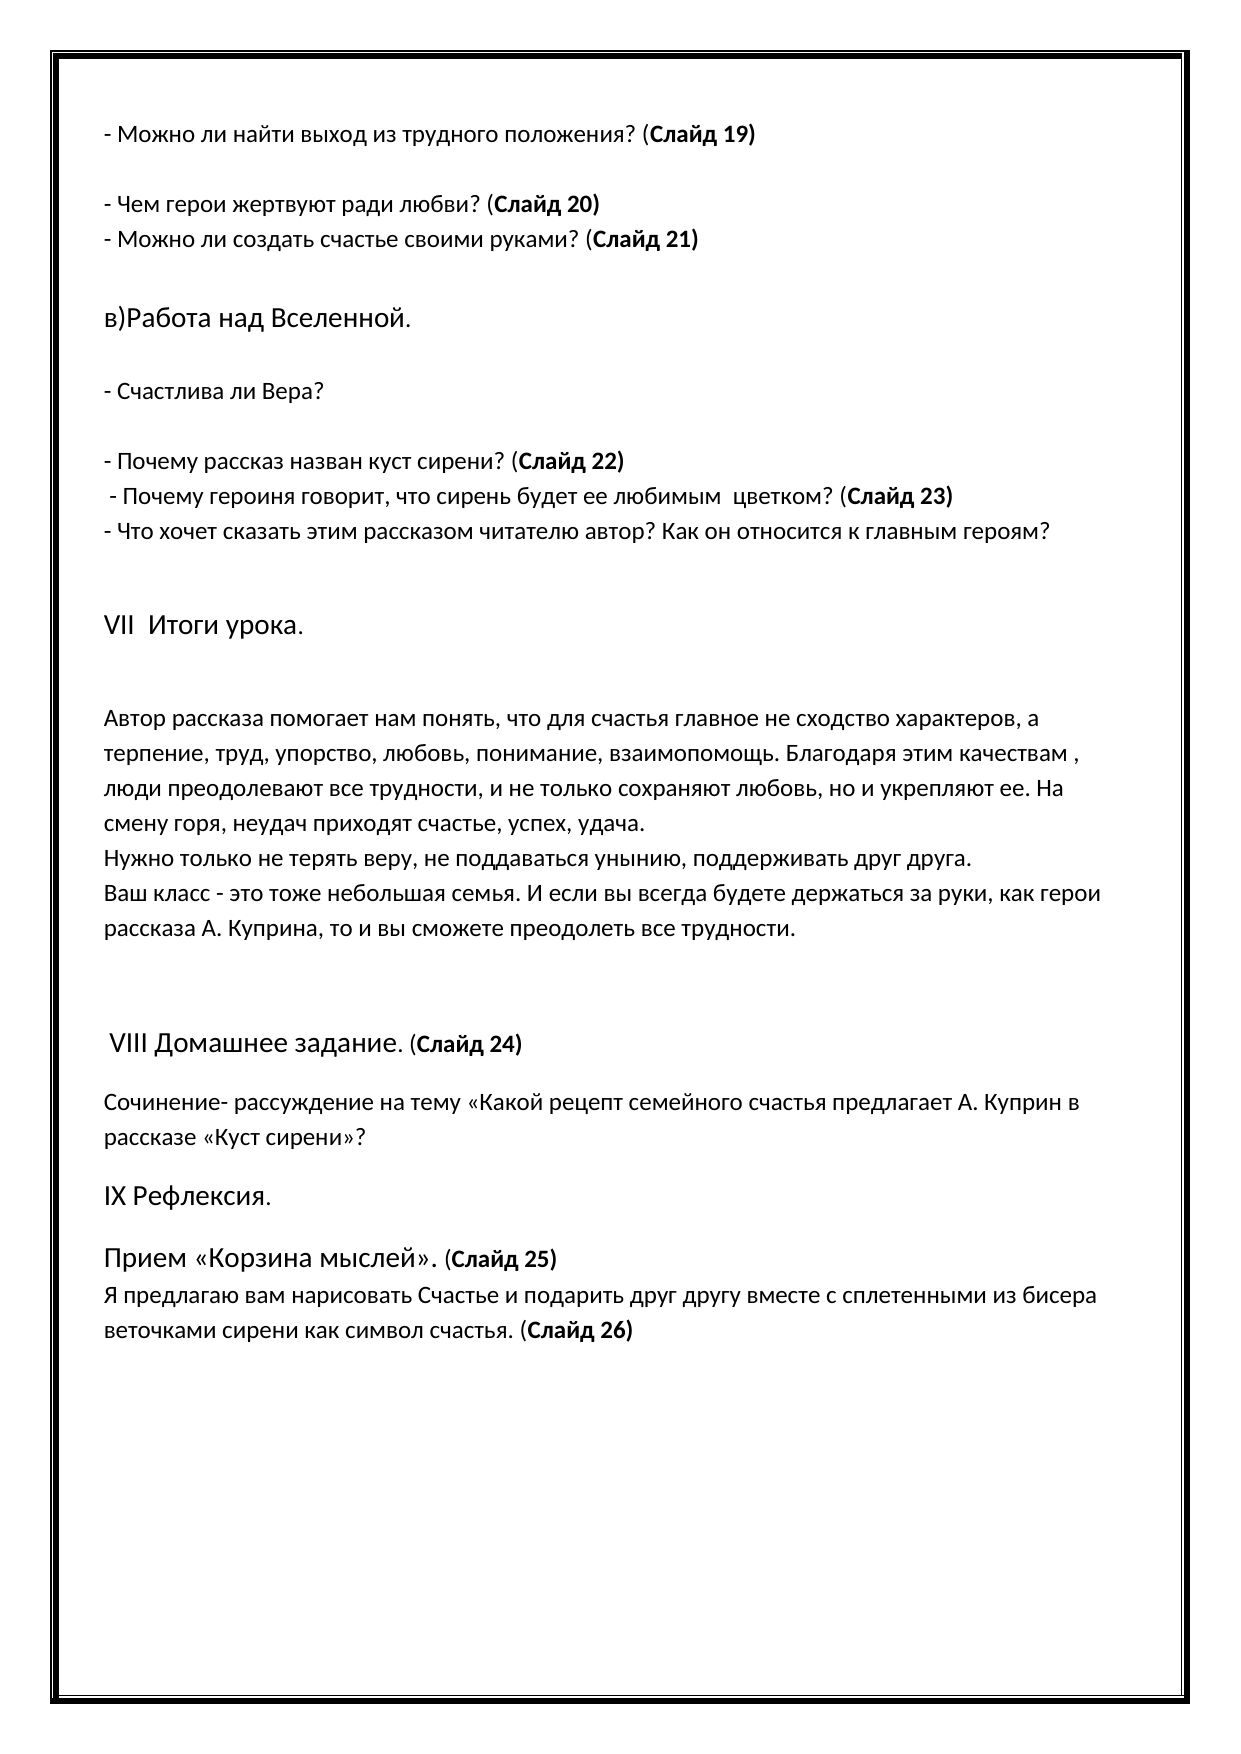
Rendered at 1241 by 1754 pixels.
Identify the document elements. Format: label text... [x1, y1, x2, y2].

list Автор рассказа помогает нам понять, что для счастья главное не сходство характеров, а терпение, труд, упорство, любовь, понимание, взаимопомощь. Благодаря этим качествам , люди преодолевают все трудности, и не только сохраняют любовь, но и укрепляют ее. На смену горя, неудач приходят счастье, успех, удача. [103, 703, 1122, 838]
list Я предлагаю вам нарисовать Счастье и подарить друг другу вместе с сплетенными из бисера веточками сирени как символ счастья. (Слайд 26) [103, 1279, 1122, 1345]
list в)Работа над Вселенной. [103, 299, 1122, 335]
list Прием «Корзина мыслей». (Слайд 25) [103, 1239, 1122, 1274]
list - Почему героиня говорит, что сирень будет ее любимым цветком? (Слайд 23) [103, 480, 1122, 511]
list - Чем герои жертвуют ради любви? (Слайд 20) [103, 188, 1122, 219]
text IX Рефлексия. [103, 1177, 1122, 1212]
list Нужно только не терять веру, не поддаваться унынию, поддерживать друг друга. [103, 843, 1122, 873]
text VIII Домашнее задание. (Слайд 24) [103, 1024, 1122, 1060]
list - Счастлива ли Вера? [103, 375, 1122, 406]
list - Можно ли создать счастье своими руками? (Слайд 21) [103, 223, 1122, 254]
list - Можно ли найти выход из трудного положения? (Слайд 19) [103, 118, 1122, 149]
list Ваш класс - это тоже небольшая семья. И если вы всегда будете держаться за руки, как герои рассказа А. Куприна, то и вы сможете преодолеть все трудности. [103, 878, 1122, 943]
text Сочинение- рассуждение на тему «Какой рецепт семейного счастья предлагает А. Куприн в рассказе «Куст сирени»? [103, 1086, 1122, 1152]
list - Почему рассказ назван куст сирени? (Слайд 22) [103, 445, 1122, 476]
text VII Итоги урока. [103, 606, 1122, 641]
list - Что хочет сказать этим рассказом читателю автор? Как он относится к главным героям? [103, 515, 1122, 546]
